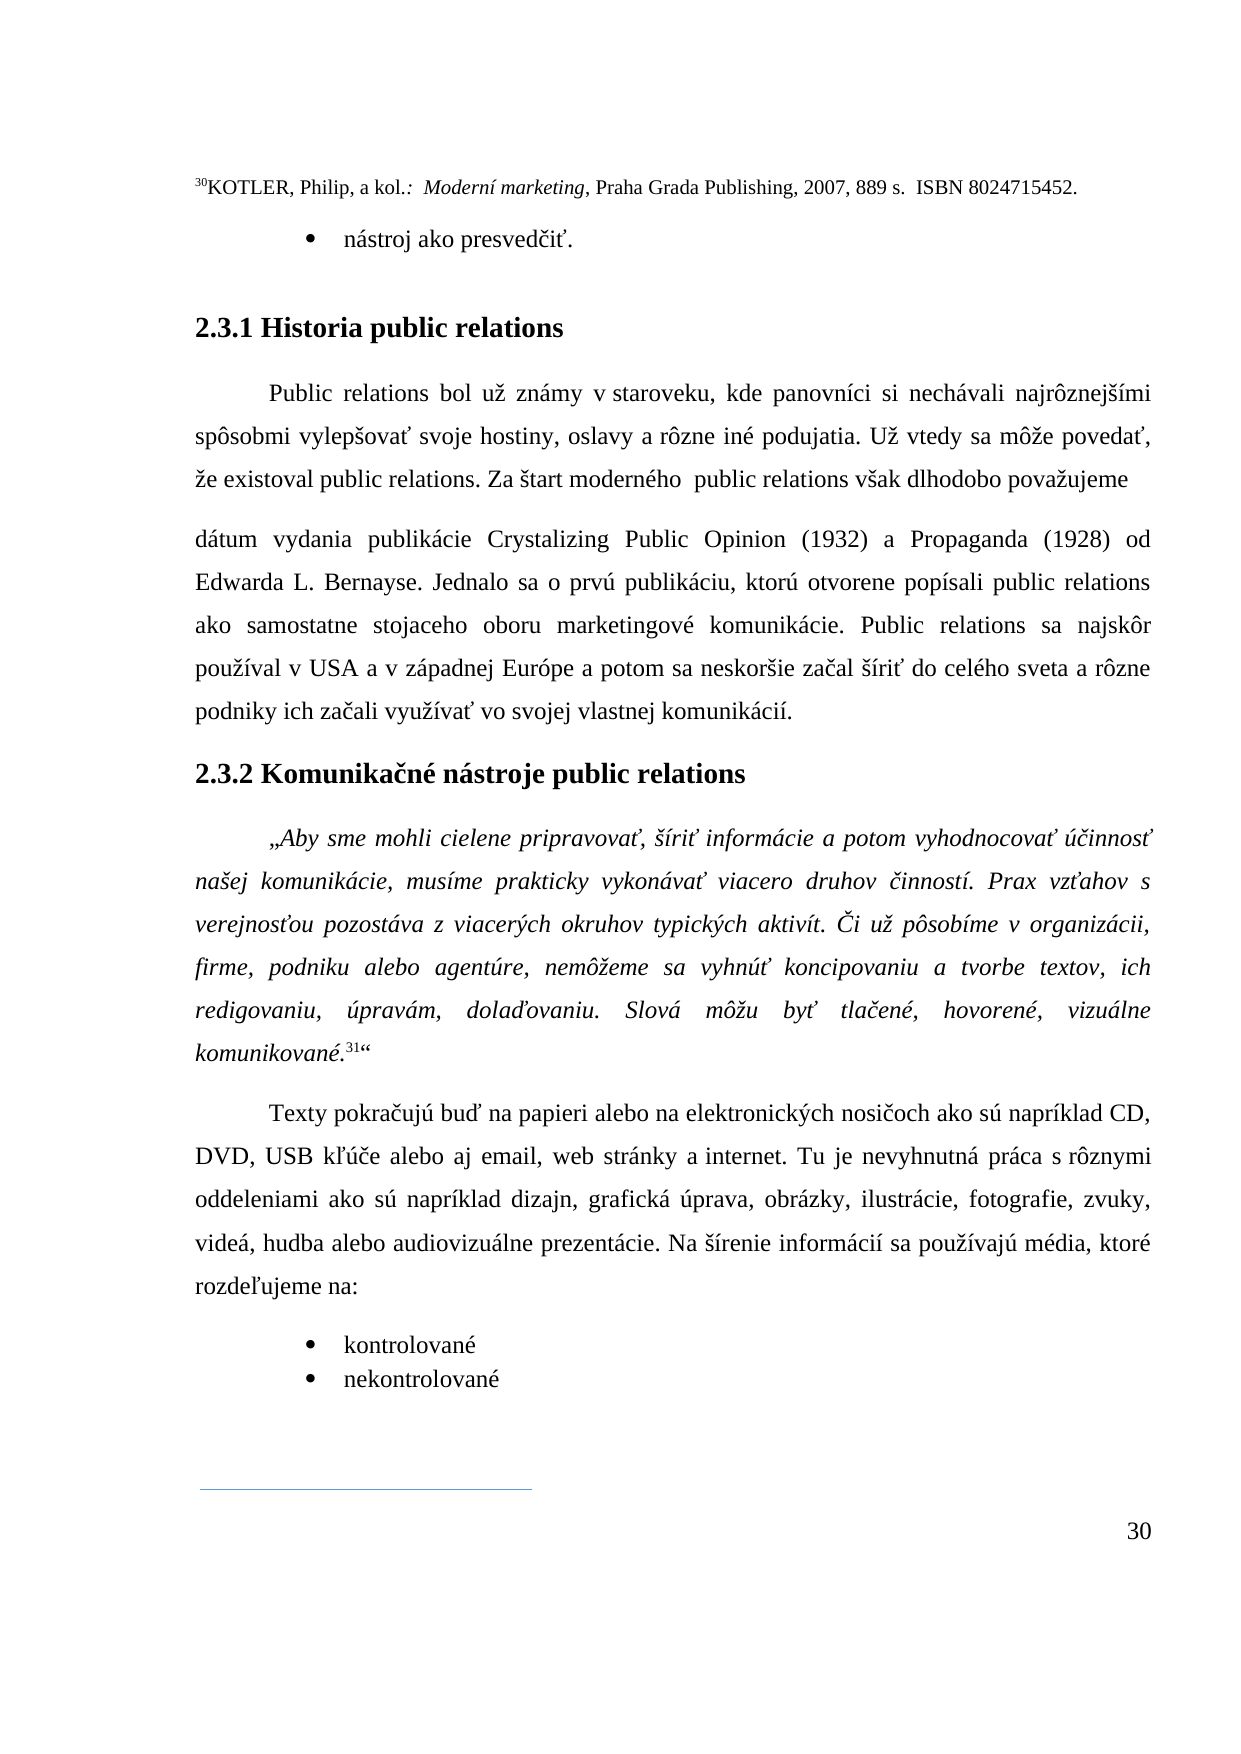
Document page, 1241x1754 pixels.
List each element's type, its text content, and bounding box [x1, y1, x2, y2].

list nekontrolované [306, 1364, 1152, 1392]
text dátum vydania publikácie Crystalizing Public Opinion (1932) a Propaganda (1928) od Edwarda L. Bernayse. Jednalo sa o prvú publikáciu, ktorú otvorene popísali public relations ako samostatne stojaceho oboru marketingové komunikácie. Public relations sa najskôr používal v USA a v západnej Európe a potom sa neskoršie začal šíriť do celého sveta a rôzne podniky ich začali využívať vo svojej vlastnej komunikácií. [195, 524, 1152, 725]
text Public relations bol už známy v staroveku, kde panovníci si nechávali najrôznejšími spôsobmi vylepšovať svoje hostiny, oslavy a rôzne iné podujatia. Už vtedy sa môže povedať, že existoval public relations. Za štart moderného public relations však dlhodobo považujeme [195, 378, 1152, 493]
list nástroj ako presvedčiť. [306, 224, 1152, 252]
text Texty pokračujú buď na papieri alebo na elektronických nosičoch ako sú napríklad CD, DVD, USB kľúče alebo aj email, web stránky a internet. Tu je nevyhnutná práca s rôznymi oddeleniami ako sú napríklad dizajn, grafická úprava, obrázky, ilustrácie, fotografie, zvuky, videá, hudba alebo audiovizuálne prezentácie. Na šírenie informácií sa používajú média, ktoré rozdeľujeme na: [195, 1098, 1152, 1299]
text „Aby sme mohli cielene pripravovať, šíriť informácie a potom vyhodnocovať účinnosť našej komunikácie, musíme prakticky vykonávať viacero druhov činností. Prax vzťahov s verejnosťou pozostáva z viacerých okruhov typických aktivít. Či už pôsobíme v organizácii, firme, podniku alebo agentúre, nemôžeme sa vyhnúť koncipovaniu a tvorbe textov, ich redigovaniu, úpravám, dolaďovaniu. Slová môžu byť tlačené, hovorené, vizuálne komunikované.31“ [195, 823, 1152, 1067]
text 2.3.1 Historia public relations [195, 311, 1152, 344]
text 2.3.2 Komunikačné nástroje public relations [195, 756, 1152, 789]
list kontrolované [306, 1331, 1152, 1359]
text 30KOTLER, Philip, a kol.: Moderní marketing, Praha Grada Publishing, 2007, 889 s. ISBN 8024715452. [195, 175, 1152, 199]
